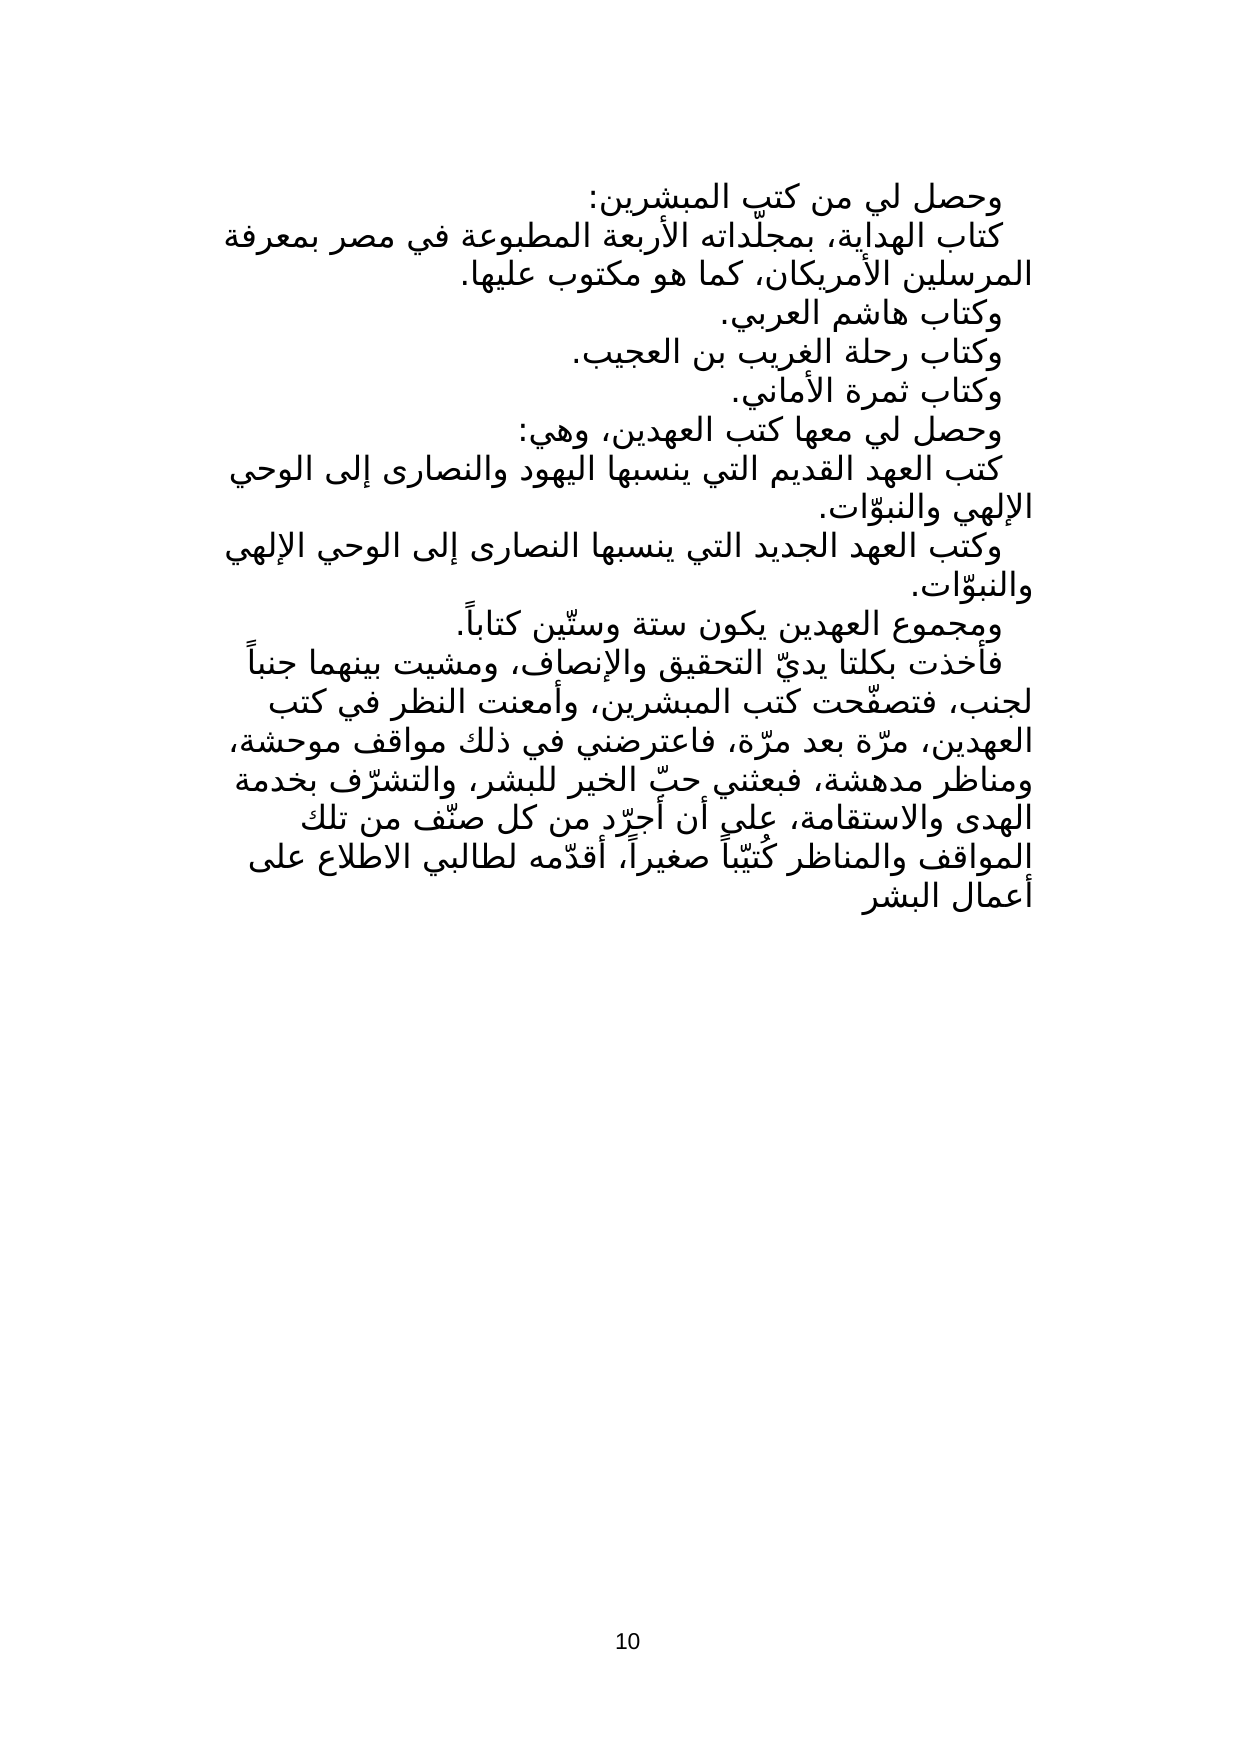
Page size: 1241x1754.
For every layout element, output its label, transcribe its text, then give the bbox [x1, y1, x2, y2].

text وكتب العهد الجديد التي ينسبها النصارى إلى الوحي الإلهي والنبوّات. [222, 527, 1033, 604]
text وكتاب هاشم العربي. [222, 294, 1033, 333]
text وكتاب رحلة الغريب بن العجيب. [222, 333, 1033, 371]
text فأخذت بكلتا يديّ التحقيق والإنصاف، ومشيت بينهما جنباً لجنب، فتصفّحت كتب المبشرين، وأمعنت النظر في كتب العهدين، مرّة بعد مرّة، فاعترضني في ذلك مواقف موحشة، ومناظر مدهشة، فبعثني حبّ الخير للبشر، والتشرّف بخدمة الهدى والاستقامة، على أن أجرّد من كل صنّف من تلك المواقف والمناظر كُتيّباً صغيراً، أقدّمه لطالبي الاطلاع على أعمال البشر [222, 643, 1033, 915]
text كتاب الهداية، بمجلّداته الأربعة المطبوعة في مصر بمعرفة المرسلين الأمريكان، كما هو مكتوب عليها. [222, 216, 1033, 294]
text كتب العهد القديم التي ينسبها اليهود والنصارى إلى الوحي الإلهي والنبوّات. [222, 449, 1033, 527]
text وكتاب ثمرة الأماني. [222, 371, 1033, 410]
text وحصل لي معها كتب العهدين، وهي: [222, 410, 1033, 449]
text ومجموع العهدين يكون ستة وستّين كتاباً. [222, 604, 1033, 643]
text وحصل لي من كتب المبشرين: [222, 177, 1033, 216]
